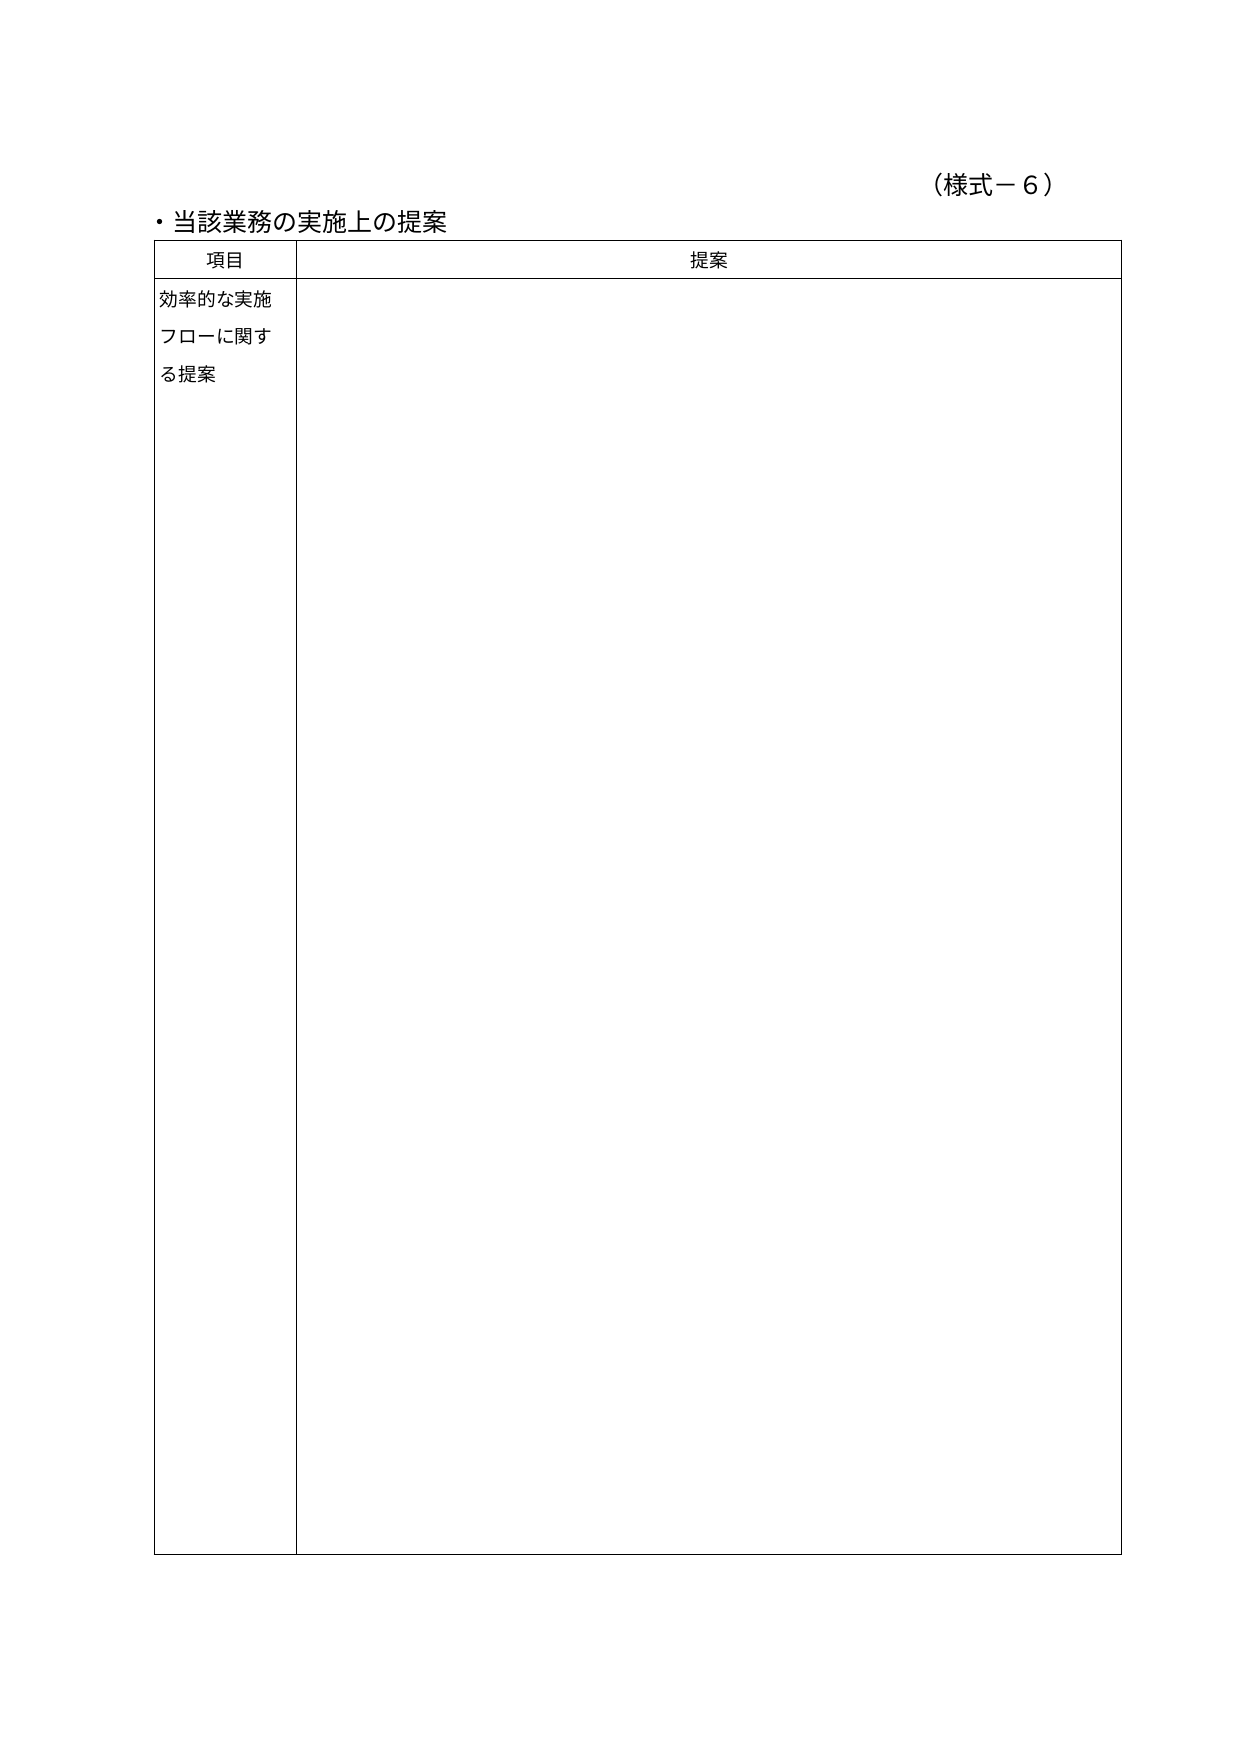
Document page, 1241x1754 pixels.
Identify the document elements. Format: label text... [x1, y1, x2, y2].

text （様式－６） [148, 164, 1068, 202]
table_header 項目 [155, 241, 296, 278]
text ・当該業務の実施上の提案 [148, 202, 1093, 239]
table_header 提案 [297, 241, 1121, 278]
table_cell [297, 279, 1121, 1554]
table_cell 効率的な実施フローに関する提案 [155, 279, 296, 1554]
